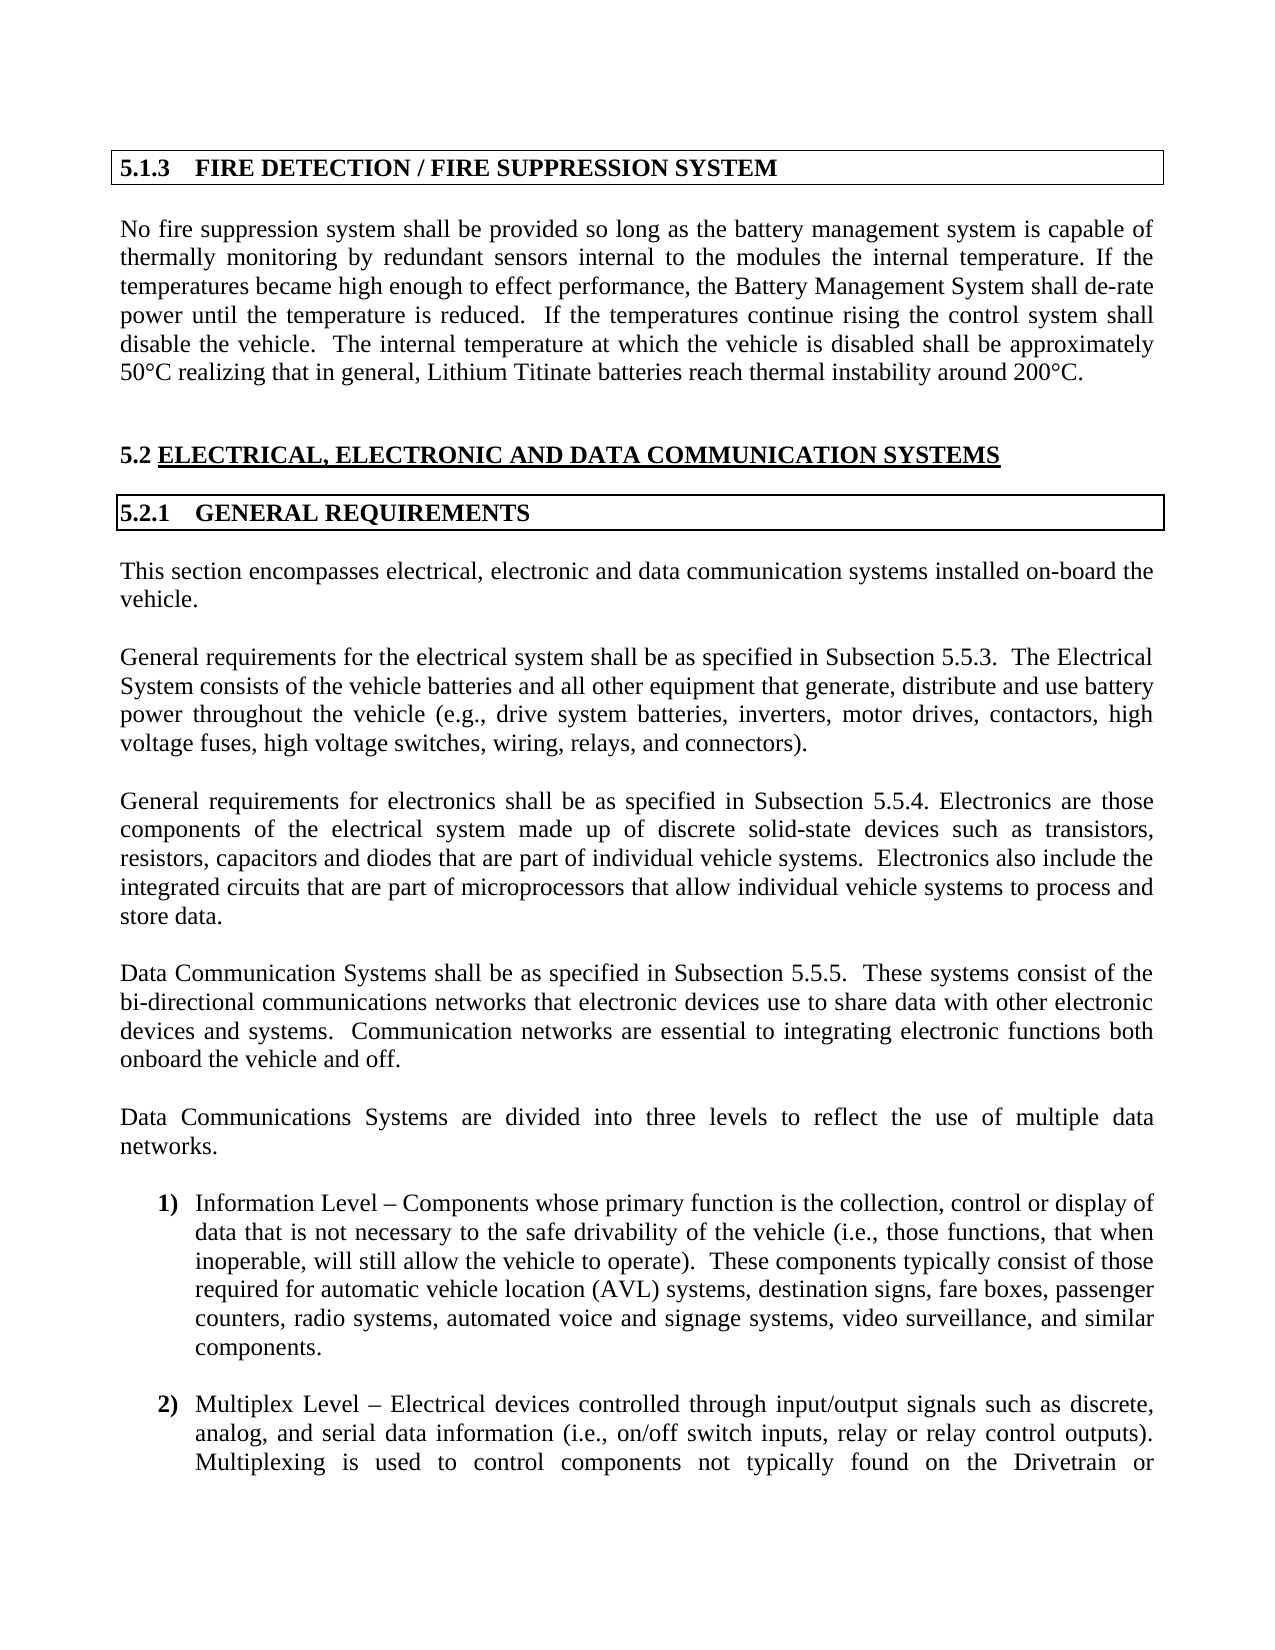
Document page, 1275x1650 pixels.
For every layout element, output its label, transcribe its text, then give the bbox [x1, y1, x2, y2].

text This section encompasses electrical, electronic and data communication systems installed on-board the vehicle. [120, 556, 1155, 613]
text Data Communication Systems shall be as specified in Subsection 5.5.5. These systems consist of the bi-directional communications networks that electronic devices use to share data with other electronic devices and systems. Communication networks are essential to integrating electronic functions both onboard the vehicle and off. [120, 958, 1155, 1073]
subtitle GENERAL REQUIREMENTS [118, 496, 1163, 529]
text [157, 1389, 1155, 1476]
text Data Communications Systems are divided into three levels to reflect the use of multiple data networks. [120, 1102, 1155, 1159]
text General requirements for electronics shall be as specified in Subsection 5.5.4. Electronics are those components of the electrical system made up of discrete solid-state devices such as transistors, resistors, capacitors and diodes that are part of individual vehicle systems. Electronics also include the integrated circuits that are part of microprocessors that allow individual vehicle systems to process and store data. [120, 786, 1155, 929]
text General requirements for the electrical system shall be as specified in Subsection 5.5.3. The Electrical System consists of the vehicle batteries and all other equipment that generate, distribute and use battery power throughout the vehicle (e.g., drive system batteries, inverters, motor drives, contactors, high voltage fuses, high voltage switches, wiring, relays, and connectors). [120, 642, 1155, 757]
subtitle ELECTRICAL, ELECTRONIC AND DATA COMMUNICATION SYSTEMS [120, 440, 1155, 469]
subtitle FIRE DETECTION / Fire suppression system [112, 151, 1163, 184]
text No fire suppression system shall be provided so long as the battery management system is capable of thermally monitoring by redundant sensors internal to the modules the internal temperature. If the temperatures became high enough to effect performance, the Battery Management System shall de-rate power until the temperature is reduced. If the temperatures continue rising the control system shall disable the vehicle. The internal temperature at which the vehicle is disabled shall be approximately 50°C realizing that in general, Lithium Titinate batteries reach thermal instability around 200°C. [120, 214, 1155, 386]
text 1) Information Level – Components whose primary function is the collection, control or display of data that is not necessary to the safe drivability of the vehicle (i.e., those functions, that when inoperable, will still allow the vehicle to operate). These components typically consist of those required for automatic vehicle location (AVL) systems, destination signs, fare boxes, passenger counters, radio systems, automated voice and signage systems, video surveillance, and similar components. [157, 1188, 1155, 1361]
